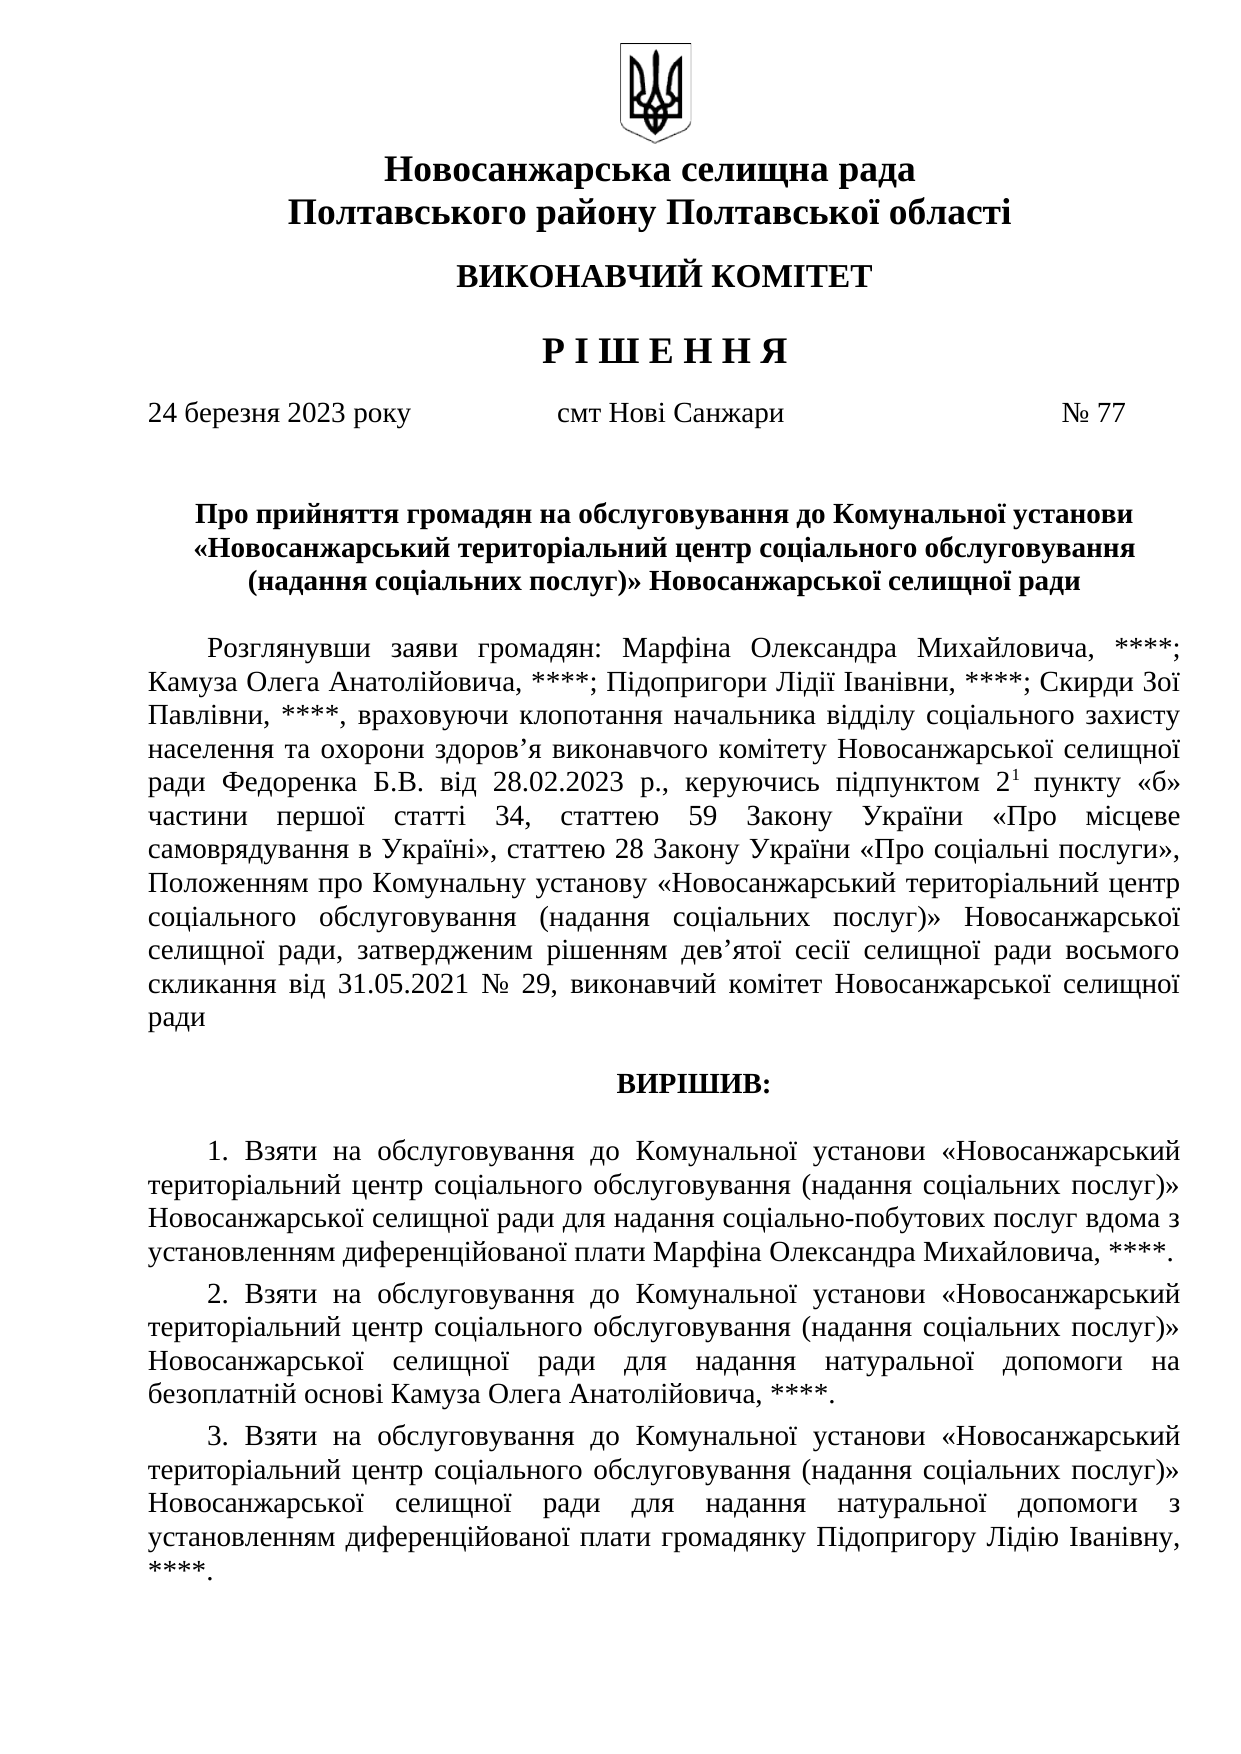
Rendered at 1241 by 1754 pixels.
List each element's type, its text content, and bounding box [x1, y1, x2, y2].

text Про прийняття громадян на обслуговування до Комунальної установи «Новосанжарський територіальний центр соціального обслуговування (надання соціальних послуг)» Новосанжарської селищної ради [148, 496, 1181, 597]
text 3. Взяти на обслуговування до Комунальної установи «Новосанжарський територіальний центр соціального обслуговування (надання соціальних послуг)» Новосанжарської селищної ради для надання натуральної допомоги з установленням диференційованої плати громадянку Підопригору Лідію Іванівну, ****. [148, 1418, 1181, 1586]
text ВИКОНАВЧИЙ КОМІТЕТ [148, 257, 1181, 295]
text Розглянувши заяви громадян: Марфіна Олександра Михайловича, ****; Камуза Олега Анатолійовича, ****; Підопригори Лідії Іванівни, ****; Скирди Зої Павлівни, ****, враховуючи клопотання начальника відділу соціального захисту населення та охорони здоров’я виконавчого комітету Новосанжарської селищної ради Федоренка Б.В. від 28.02.2023 р., керуючись підпунктом 21 пункту «б» частини першої статті 34, статтею 59 Закону України «Про місцеве самоврядування в Україні», статтею 28 Закону України «Про соціальні послуги», Положенням про Комунальну установу «Новосанжарський територіальний центр соціального обслуговування (надання соціальних послуг)» Новосанжарської селищної ради, затвердженим рішенням дев’ятої сесії селищної ради восьмого скликання від 31.05.2021 № 29, виконавчий комітет Новосанжарської селищної ради [148, 630, 1181, 1033]
text 2. Взяти на обслуговування до Комунальної установи «Новосанжарський територіальний центр соціального обслуговування (надання соціальних послуг)» Новосанжарської селищної ради для надання натуральної допомоги на безоплатній основі Камуза Олега Анатолійовича, ****. [148, 1276, 1181, 1410]
text ВИРІШИВ: [148, 1066, 1181, 1100]
text 1. Взяти на обслуговування до Комунальної установи «Новосанжарський територіальний центр соціального обслуговування (надання соціальних послуг)» Новосанжарської селищної ради для надання соціально-побутових послуг вдома з установленням диференційованої плати Марфіна Олександра Михайловича, ****. [148, 1133, 1181, 1268]
text Новосанжарська селищна рада [118, 146, 1181, 189]
text Р І Ш Е Н Н Я [148, 328, 1181, 372]
text Полтавського району Полтавської області [118, 189, 1181, 232]
picture [620, 43, 692, 144]
text 24 березня 2023 року смт Нові Санжари № 77 [148, 396, 1181, 429]
